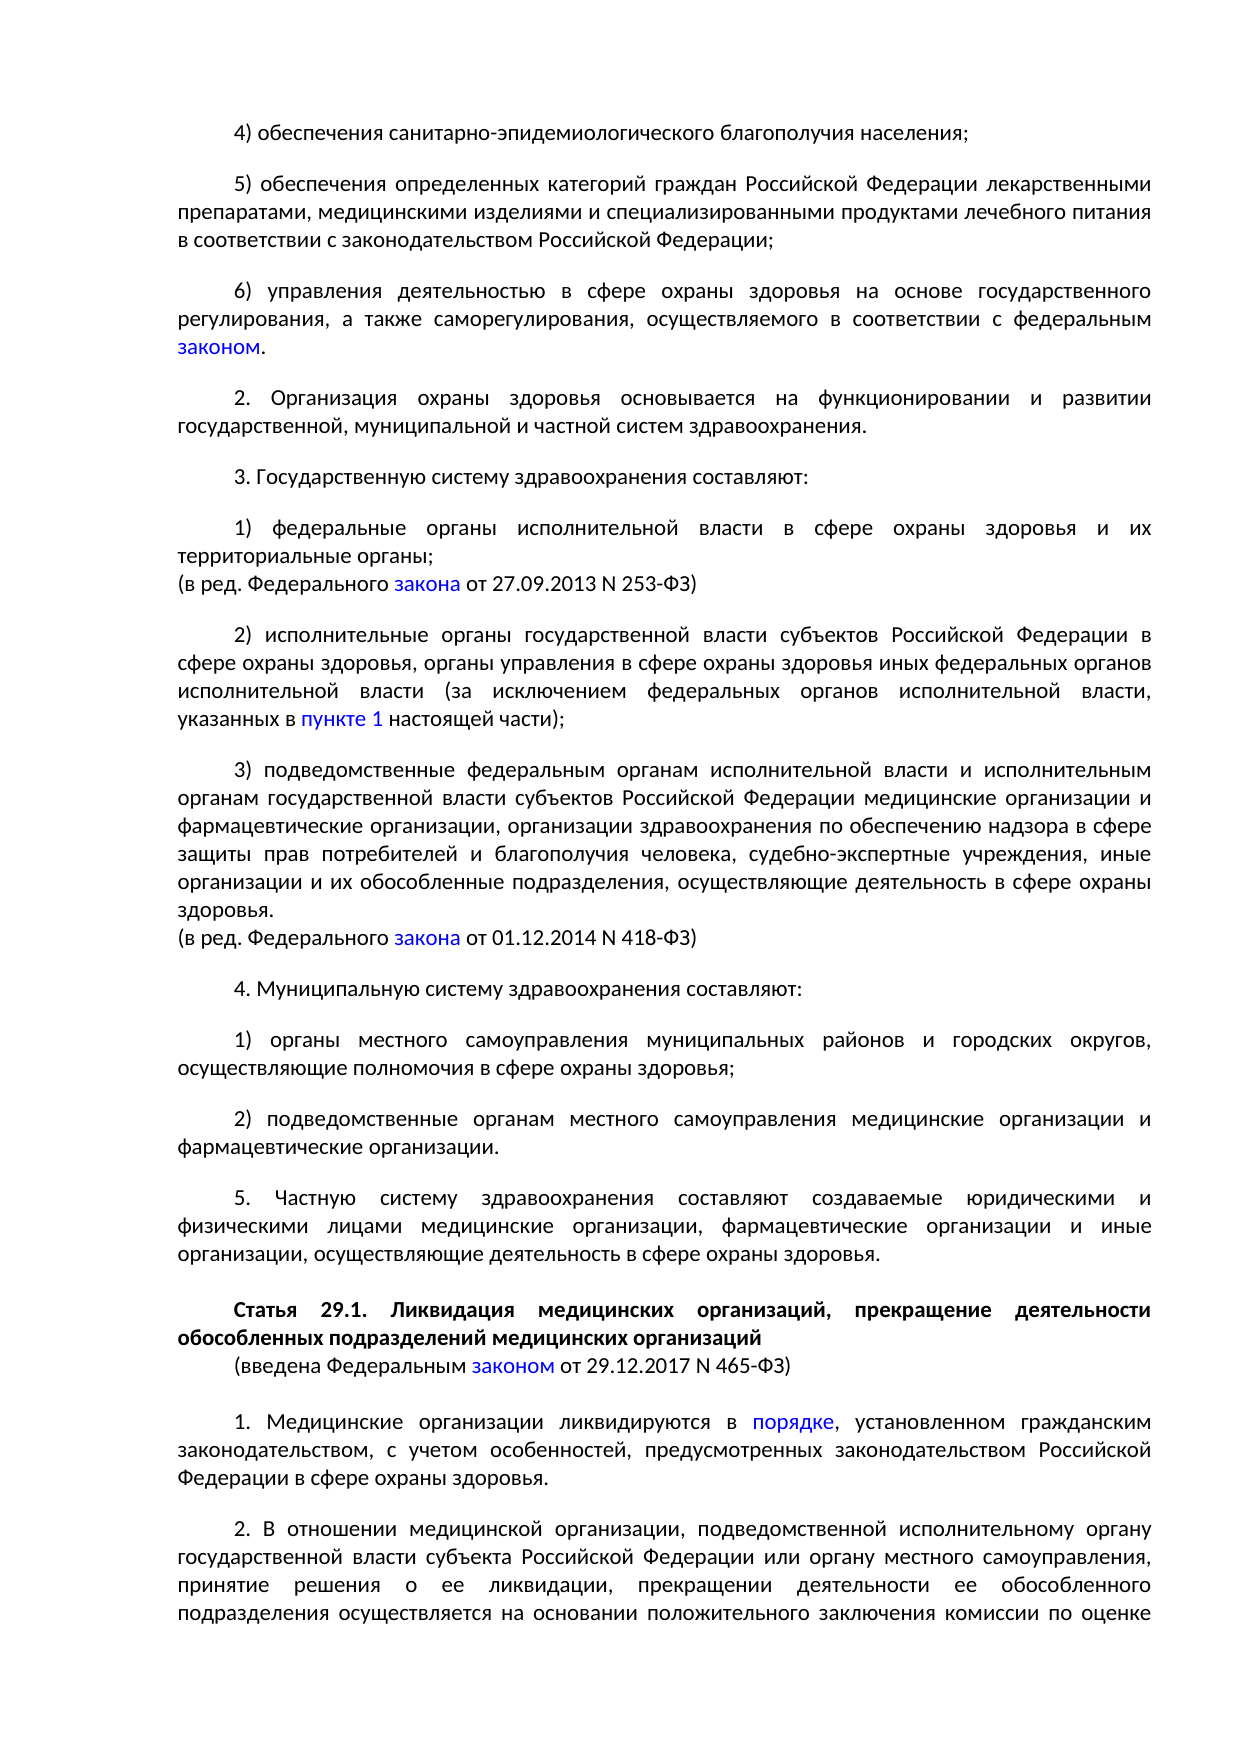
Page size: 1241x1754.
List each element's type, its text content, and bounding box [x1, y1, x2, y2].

text 2. Организация охраны здоровья основывается на функционировании и развитии государственной, муниципальной и частной систем здравоохранения. [177, 383, 1152, 439]
text 1. Медицинские организации ликвидируются в порядке, установленном гражданским законодательством, с учетом особенностей, предусмотренных законодательством Российской Федерации в сфере охраны здоровья. [177, 1407, 1152, 1491]
text 3. Государственную систему здравоохранения составляют: [177, 462, 1152, 490]
text 5. Частную систему здравоохранения составляют создаваемые юридическими и физическими лицами медицинские организации, фармацевтические организации и иные организации, осуществляющие деятельность в сфере охраны здоровья. [177, 1183, 1152, 1267]
text 3) подведомственные федеральным органам исполнительной власти и исполнительным органам государственной власти субъектов Российской Федерации медицинские организации и фармацевтические организации, организации здравоохранения по обеспечению надзора в сфере защиты прав потребителей и благополучия человека, судебно-экспертные учреждения, иные организации и их обособленные подразделения, осуществляющие деятельность в сфере охраны здоровья. [177, 755, 1152, 923]
text 4) обеспечения санитарно-эпидемиологического благополучия населения; [177, 118, 1152, 146]
text (в ред. Федерального закона от 01.12.2014 N 418-ФЗ) [177, 923, 1152, 951]
text 2) исполнительные органы государственной власти субъектов Российской Федерации в сфере охраны здоровья, органы управления в сфере охраны здоровья иных федеральных органов исполнительной власти (за исключением федеральных органов исполнительной власти, указанных в пункте 1 настоящей части); [177, 620, 1152, 732]
text 2) подведомственные органам местного самоуправления медицинские организации и фармацевтические организации. [177, 1104, 1152, 1160]
text 1) федеральные органы исполнительной власти в сфере охраны здоровья и их территориальные органы; [177, 513, 1152, 569]
text (введена Федеральным законом от 29.12.2017 N 465-ФЗ) [177, 1351, 1152, 1379]
title Статья 29.1. Ликвидация медицинских организаций, прекращение деятельности обособленных подразделений медицинских организаций [177, 1295, 1152, 1351]
text 6) управления деятельностью в сфере охраны здоровья на основе государственного регулирования, а также саморегулирования, осуществляемого в соответствии с федеральным законом. [177, 276, 1152, 360]
text 5) обеспечения определенных категорий граждан Российской Федерации лекарственными препаратами, медицинскими изделиями и специализированными продуктами лечебного питания в соответствии с законодательством Российской Федерации; [177, 169, 1152, 253]
text 1) органы местного самоуправления муниципальных районов и городских округов, осуществляющие полномочия в сфере охраны здоровья; [177, 1025, 1152, 1081]
text 4. Муниципальную систему здравоохранения составляют: [177, 974, 1152, 1002]
text (в ред. Федерального закона от 27.09.2013 N 253-ФЗ) [177, 569, 1152, 597]
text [177, 1514, 1152, 1626]
